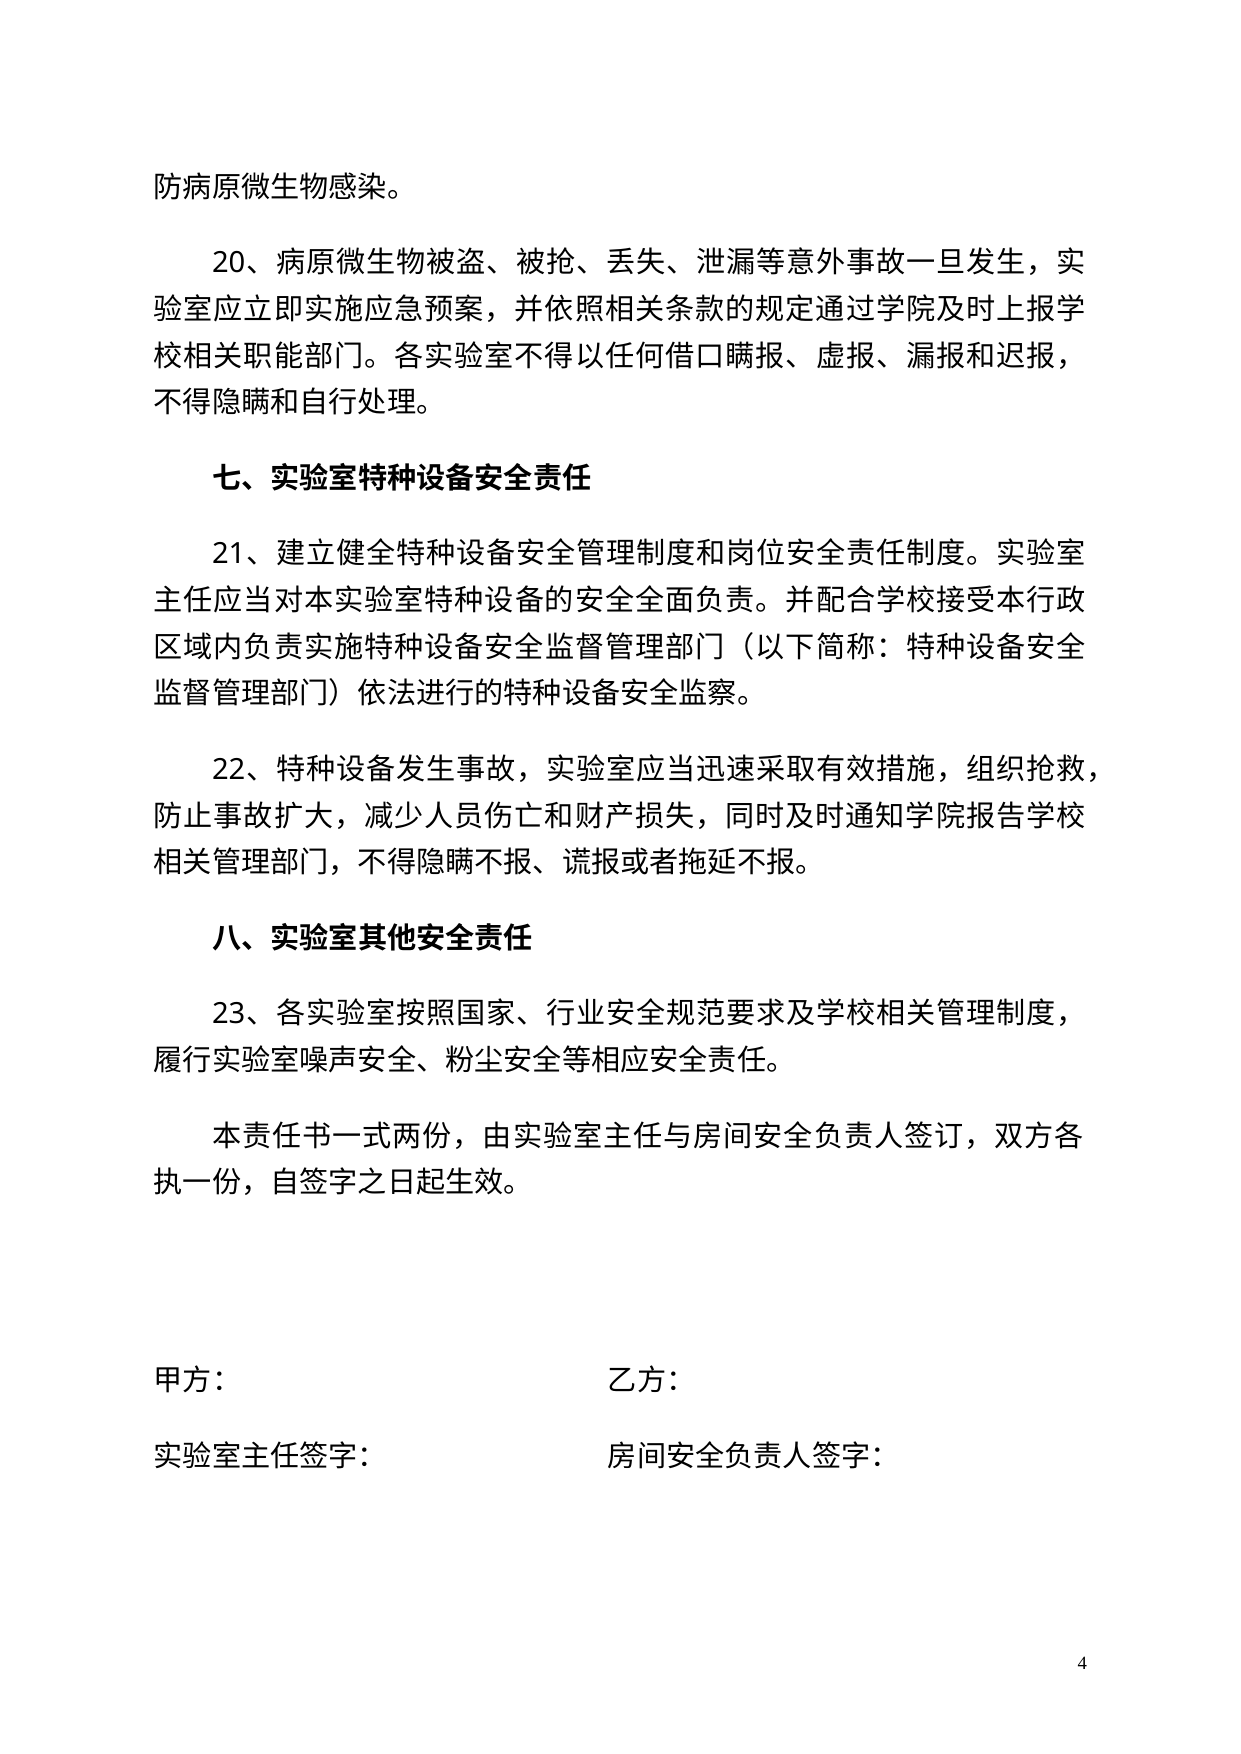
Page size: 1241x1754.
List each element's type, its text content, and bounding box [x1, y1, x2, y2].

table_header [142, 1355, 596, 1553]
text 本责任书一式两份，由实验室主任与房间安全负责人签订，双方各执一份，自签字之日起生效。 [153, 1110, 1087, 1203]
text 21、建立健全特种设备安全管理制度和岗位安全责任制度。实验室主任应当对本实验室特种设备的安全全面负责。并配合学校接受本行政区域内负责实施特种设备安全监督管理部门（以下简称：特种设备安全监督管理部门）依法进行的特种设备安全监察。 [153, 528, 1087, 714]
text 23、各实验室按照国家、行业安全规范要求及学校相关管理制度，履行实验室噪声安全、粉尘安全等相应安全责任。 [153, 988, 1087, 1081]
text 20、病原微生物被盗、被抢、丢失、泄漏等意外事故一旦发生，实验室应立即实施应急预案，并依照相关条款的规定通过学院及时上报学校相关职能部门。各实验室不得以任何借口瞒报、虚报、漏报和迟报，不得隐瞒和自行处理。 [153, 237, 1087, 423]
text 八、实验室其他安全责任 [153, 912, 1087, 959]
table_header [596, 1355, 1039, 1553]
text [153, 161, 1087, 208]
text 七、实验室特种设备安全责任 [153, 452, 1087, 499]
text 22、特种设备发生事故，实验室应当迅速采取有效措施，组织抢救，防止事故扩大，减少人员伤亡和财产损失，同时及时通知学院报告学校相关管理部门，不得隐瞒不报、谎报或者拖延不报。 [153, 743, 1087, 883]
